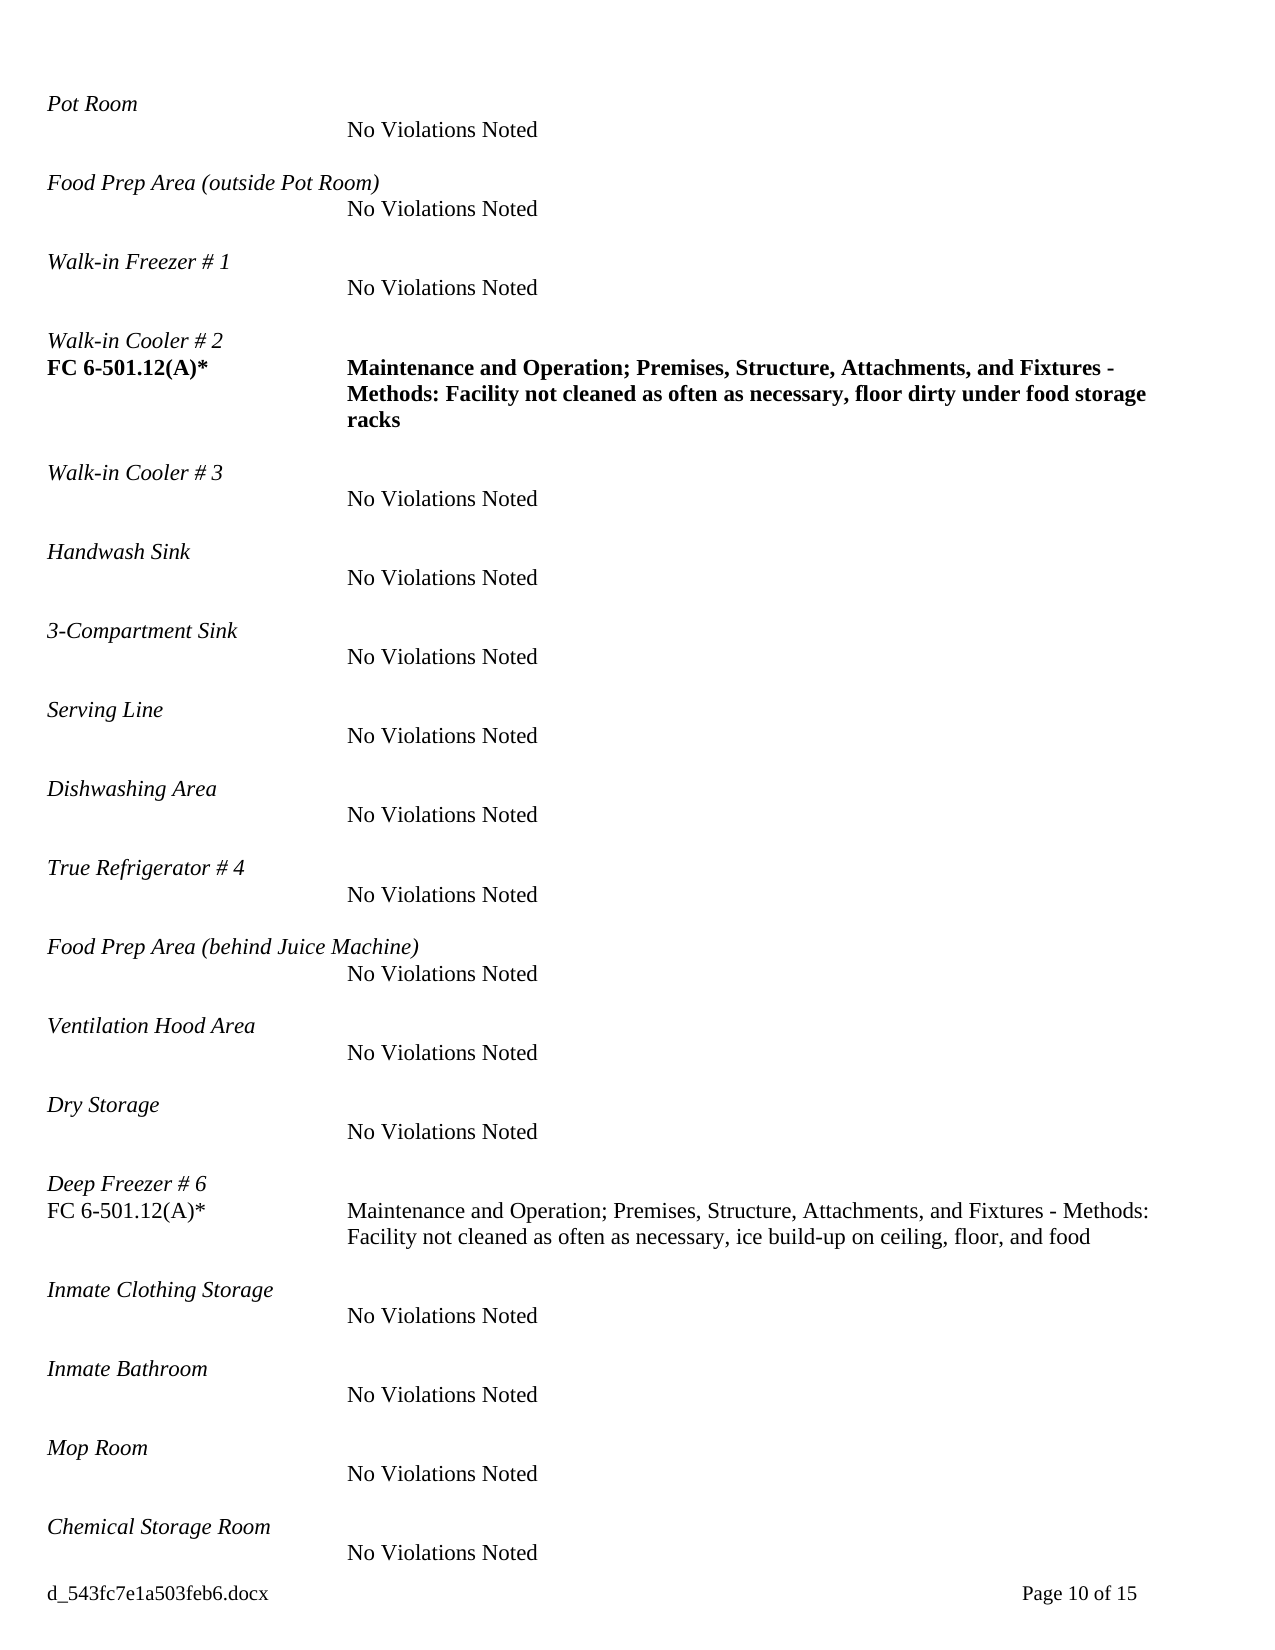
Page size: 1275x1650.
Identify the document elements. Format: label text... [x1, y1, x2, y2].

text No Violations Noted [47, 274, 1200, 301]
text No Violations Noted [47, 1460, 1200, 1487]
text 3-Compartment Sink [47, 617, 1200, 643]
text No Violations Noted [47, 722, 1200, 749]
text No Violations Noted [47, 195, 1200, 222]
text No Violations Noted [47, 1302, 1200, 1329]
text No Violations Noted [47, 643, 1200, 670]
text FC 6-501.12(A)* Maintenance and Operation; Premises, Structure, Attachments, and Fixtures - Methods: Facility not cleaned as often as necessary, floor dirty under food storage racks [47, 353, 1200, 433]
text Deep Freezer # 6 [47, 1171, 1200, 1197]
text Ventilation Hood Area [47, 1012, 1200, 1039]
text Chemical Storage Room [47, 1513, 1200, 1539]
text No Violations Noted [47, 1381, 1200, 1408]
text No Violations Noted [47, 802, 1200, 828]
text Handwash Sink [47, 538, 1200, 564]
text Pot Room [47, 90, 1200, 116]
text No Violations Noted [47, 881, 1200, 907]
text Inmate Bathroom [47, 1355, 1200, 1381]
text Food Prep Area (outside Pot Room) [47, 169, 1200, 195]
text Inmate Clothing Storage [47, 1276, 1200, 1302]
text No Violations Noted [47, 116, 1200, 143]
text No Violations Noted [47, 1539, 1200, 1566]
text FC 6-501.12(A)* Maintenance and Operation; Premises, Structure, Attachments, and Fixtures - Methods: Facility not cleaned as often as necessary, ice build-up on ceiling, floor, and food [47, 1197, 1200, 1249]
text No Violations Noted [47, 485, 1200, 512]
text No Violations Noted [47, 960, 1200, 986]
text No Violations Noted [47, 1118, 1200, 1144]
text Walk-in Cooler # 2 [47, 327, 1200, 353]
text Food Prep Area (behind Juice Machine) [47, 933, 1200, 960]
text Dry Storage [47, 1091, 1200, 1118]
text No Violations Noted [47, 1039, 1200, 1065]
text Walk-in Freezer # 1 [47, 248, 1200, 274]
text Walk-in Cooler # 3 [47, 459, 1200, 485]
text True Refrigerator # 4 [47, 854, 1200, 881]
text Serving Line [47, 696, 1200, 722]
text Mop Room [47, 1434, 1200, 1460]
text Dishwashing Area [47, 775, 1200, 802]
text No Violations Noted [47, 564, 1200, 591]
